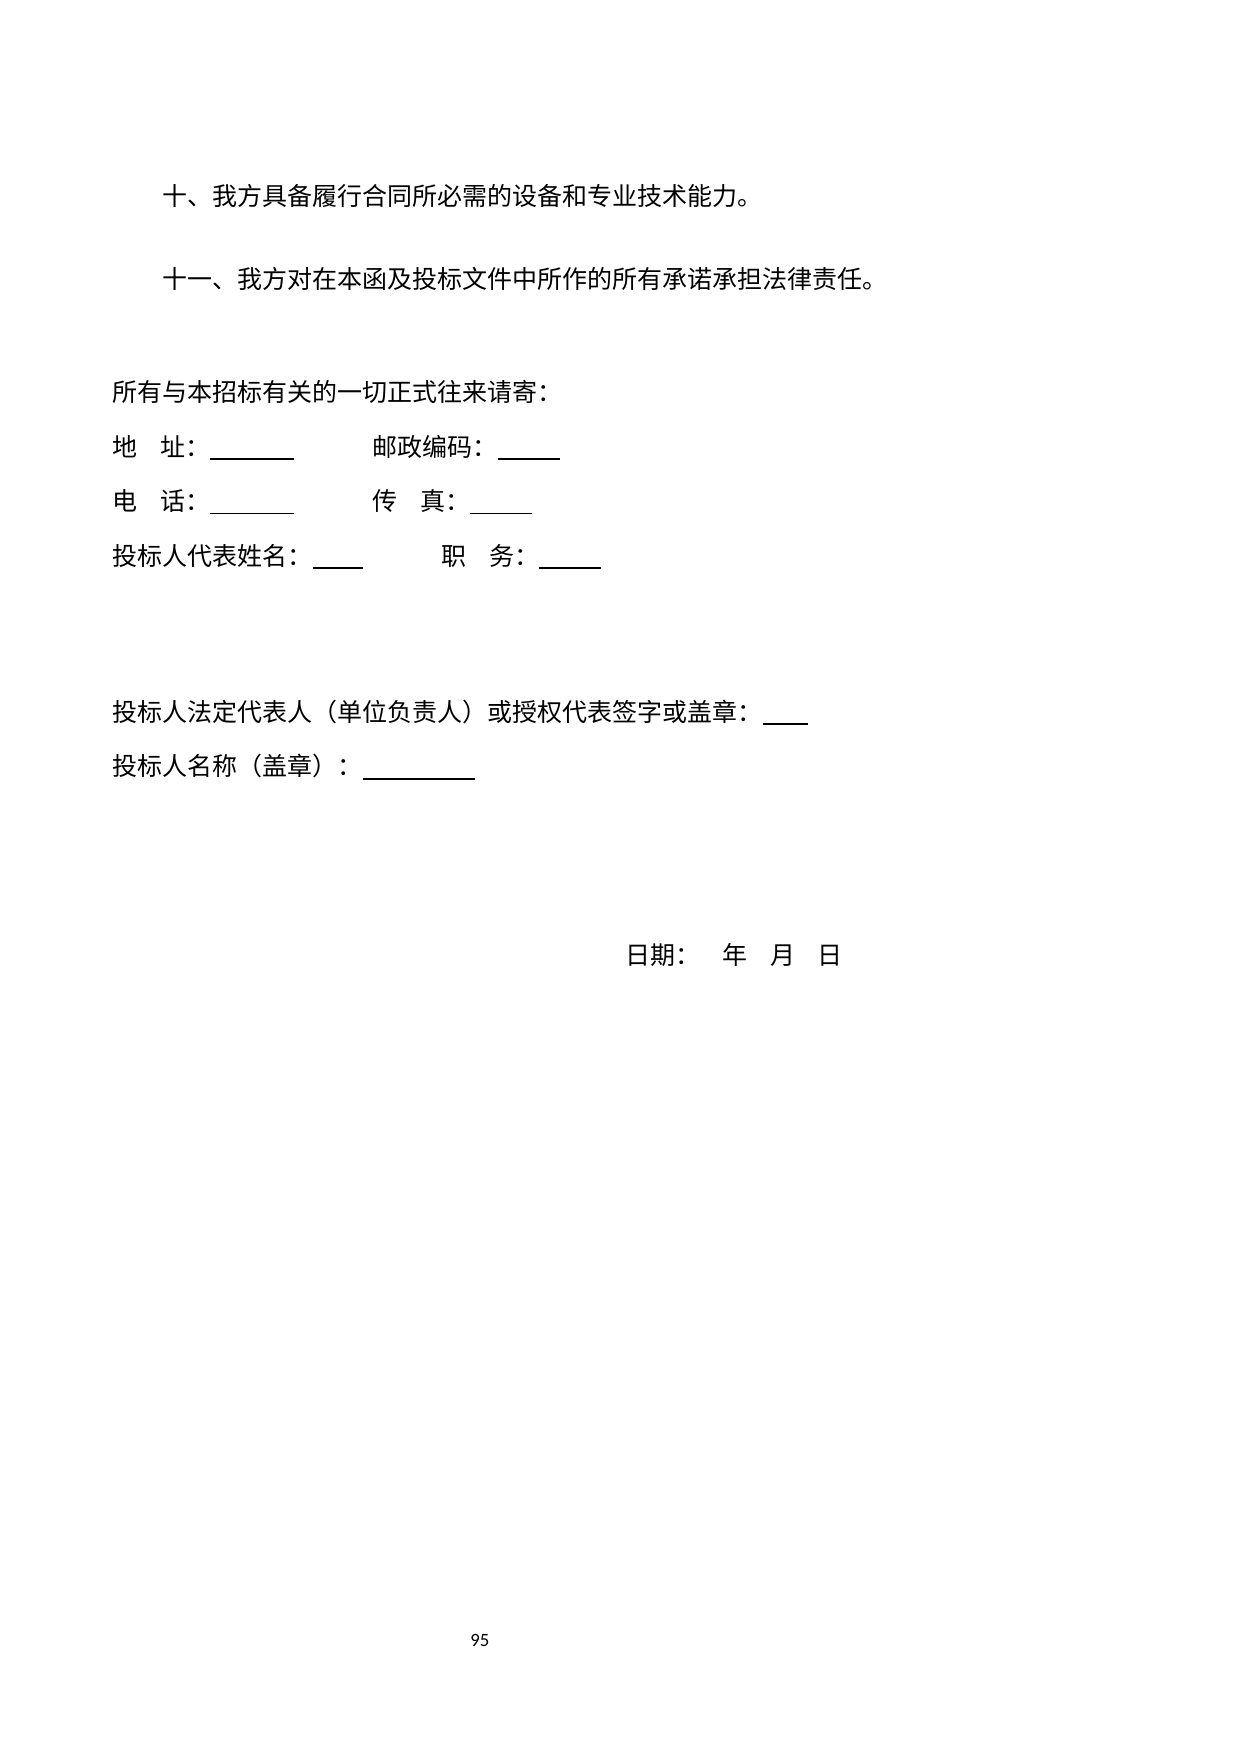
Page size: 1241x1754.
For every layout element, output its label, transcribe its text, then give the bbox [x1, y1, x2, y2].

text 地 址： 邮政编码： [112, 427, 1128, 463]
text 日期： 年 月 日 [112, 935, 1128, 972]
text 所有与本招标有关的一切正式往来请寄： [112, 373, 1128, 409]
text 投标人法定代表人（单位负责人）或授权代表签字或盖章： [112, 692, 1128, 729]
text 投标人代表姓名： 职 务： [112, 536, 1128, 572]
text 电 话： 传 真： [112, 482, 1128, 518]
text 十一、我方对在本函及投标文件中所作的所有承诺承担法律责任。 [112, 245, 1128, 310]
text 十、我方具备履行合同所必需的设备和专业技术能力。 [112, 162, 1128, 227]
text 投标人名称（盖章）： [112, 747, 1128, 783]
